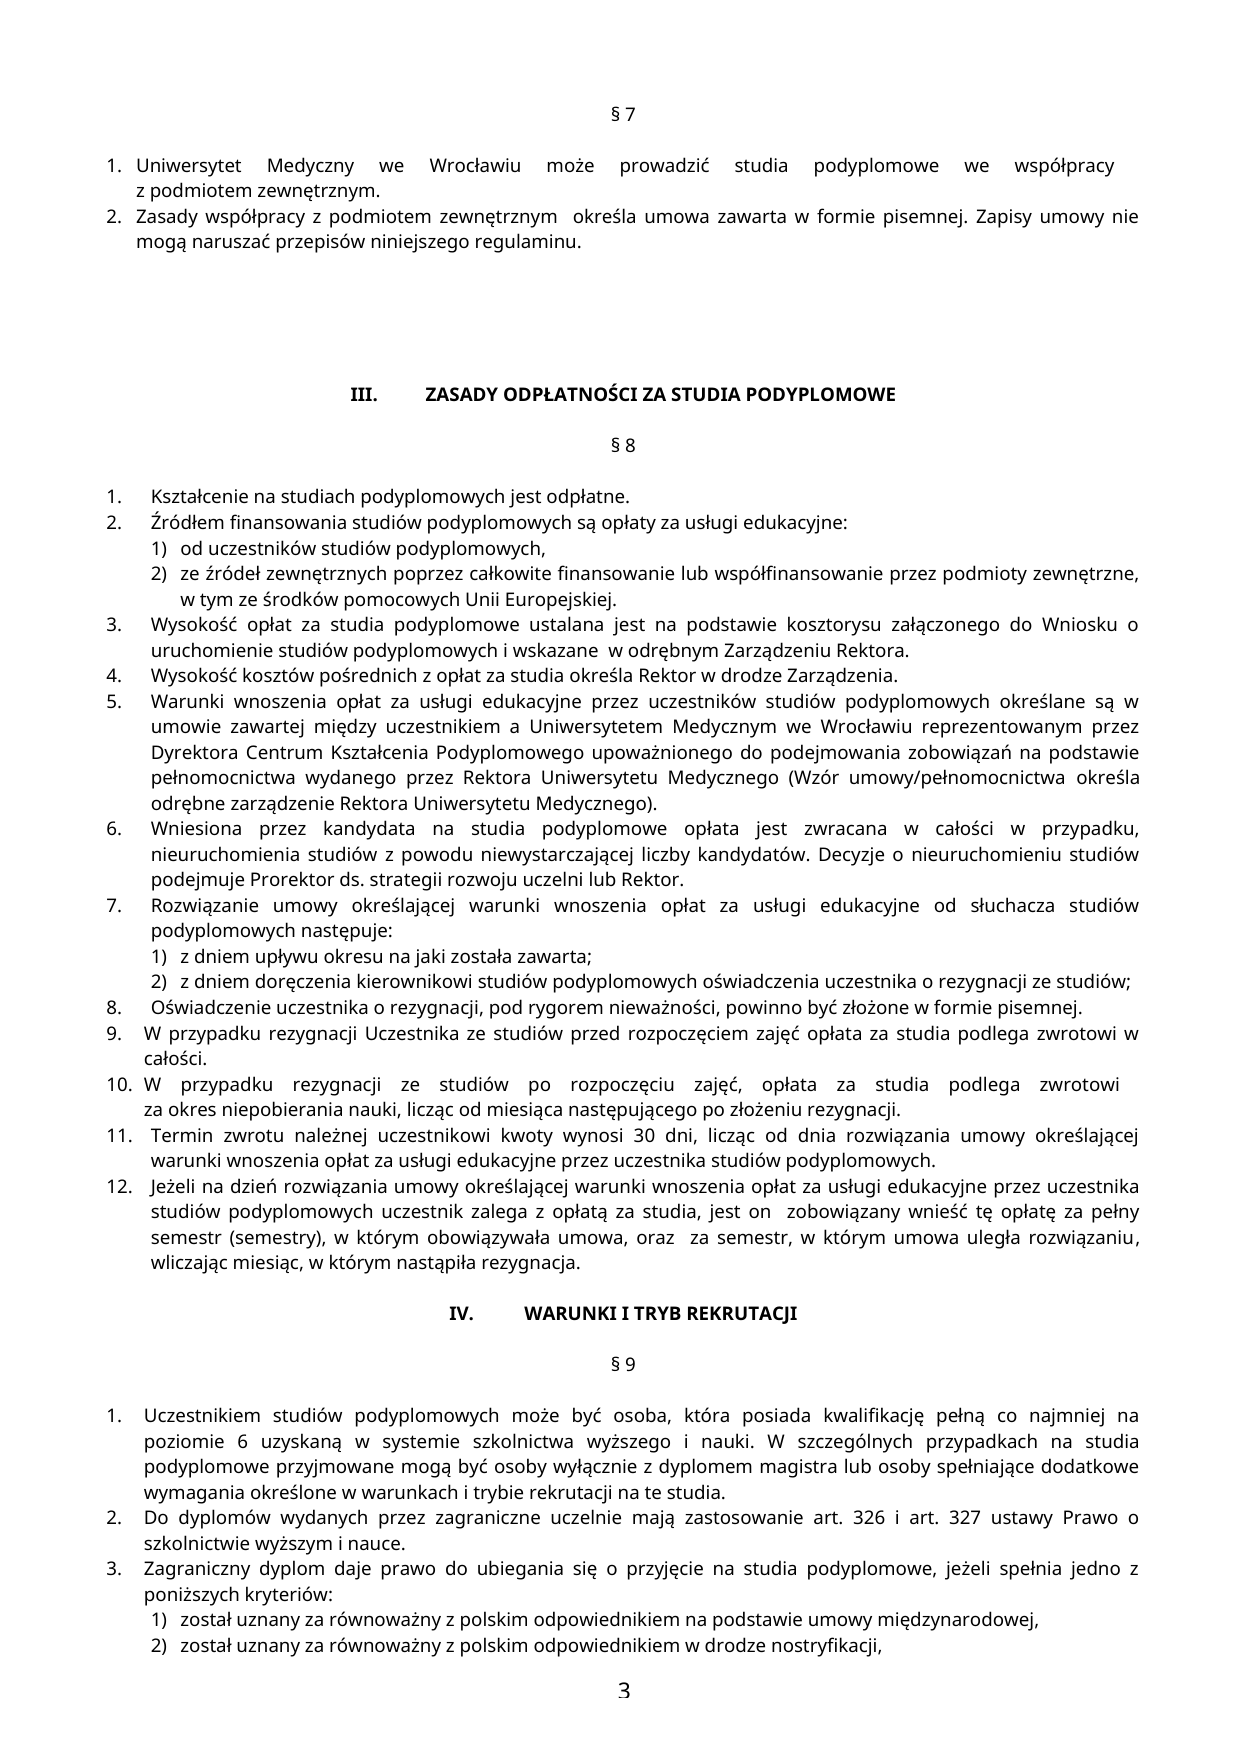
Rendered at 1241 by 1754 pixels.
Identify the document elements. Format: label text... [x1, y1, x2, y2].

list od uczestników studiów podyplomowych, [151, 535, 1140, 560]
list Uczestnikiem studiów podyplomowych może być osoba, która posiada kwalifikację pełną co najmniej na poziomie 6 uzyskaną w systemie szkolnictwa wyższego i nauki. W szczególnych przypadkach na studia podyplomowe przyjmowane mogą być osoby wyłącznie z dyplomem magistra lub osoby spełniające dodatkowe wymagania określone w warunkach i trybie rekrutacji na te studia. [106, 1403, 1140, 1505]
list Termin zwrotu należnej uczestnikowi kwoty wynosi 30 dni, licząc od dnia rozwiązania umowy określającej warunki wnoszenia opłat za usługi edukacyjne przez uczestnika studiów podyplomowych. [106, 1122, 1140, 1173]
list z dniem doręczenia kierownikowi studiów podyplomowych oświadczenia uczestnika o rezygnacji ze studiów; [151, 969, 1140, 994]
list ze źródeł zewnętrznych poprzez całkowite finansowanie lub współfinansowanie przez podmioty zewnętrzne, w tym ze środków pomocowych Unii Europejskiej. [151, 560, 1140, 611]
text § 7 [106, 101, 1140, 127]
list został uznany za równoważny z polskim odpowiednikiem na podstawie umowy międzynarodowej, [151, 1607, 1140, 1632]
list Rozwiązanie umowy określającej warunki wnoszenia opłat za usługi edukacyjne od słuchacza studiów podyplomowych następuje: [106, 892, 1140, 943]
text § 9 [106, 1352, 1140, 1377]
list Warunki wnoszenia opłat za usługi edukacyjne przez uczestników studiów podyplomowych określane są w umowie zawartej między uczestnikiem a Uniwersytetem Medycznym we Wrocławiu reprezentowanym przez Dyrektora Centrum Kształcenia Podyplomowego upoważnionego do podejmowania zobowiązań na podstawie pełnomocnictwa wydanego przez Rektora Uniwersytetu Medycznego (Wzór umowy/pełnomocnictwa określa odrębne zarządzenie Rektora Uniwersytetu Medycznego). [106, 688, 1140, 816]
list ZASADY ODPŁATNOŚCI ZA STUDIA PODYPLOMOWE [106, 382, 1140, 407]
list z dniem upływu okresu na jaki została zawarta; [151, 943, 1140, 969]
list Źródłem finansowania studiów podyplomowych są opłaty za usługi edukacyjne: [106, 509, 1140, 535]
list Zagraniczny dyplom daje prawo do ubiegania się o przyjęcie na studia podyplomowe, jeżeli spełnia jedno z poniższych kryteriów: [106, 1556, 1140, 1607]
list został uznany za równoważny z polskim odpowiednikiem w drodze nostryfikacji, [151, 1632, 1140, 1658]
list Uniwersytet Medyczny we Wrocławiu może prowadzić studia podyplomowe we współpracy z podmiotem zewnętrznym. [106, 152, 1140, 203]
list WARUNKI I TRYB REKRUTACJI [106, 1301, 1140, 1326]
text § 8 [106, 433, 1140, 458]
list Wysokość opłat za studia podyplomowe ustalana jest na podstawie kosztorysu załączonego do Wniosku o uruchomienie studiów podyplomowych i wskazane w odrębnym Zarządzeniu Rektora. [106, 611, 1140, 662]
list Do dyplomów wydanych przez zagraniczne uczelnie mają zastosowanie art. 326 i art. 327 ustawy Prawo o szkolnictwie wyższym i nauce. [106, 1505, 1140, 1556]
list Wysokość kosztów pośrednich z opłat za studia określa Rektor w drodze Zarządzenia. [106, 662, 1140, 688]
list Oświadczenie uczestnika o rezygnacji, pod rygorem nieważności, powinno być złożone w formie pisemnej. [106, 994, 1140, 1020]
list W przypadku rezygnacji Uczestnika ze studiów przed rozpoczęciem zajęć opłata za studia podlega zwrotowi w całości. [106, 1020, 1140, 1071]
list Zasady współpracy z podmiotem zewnętrznym określa umowa zawarta w formie pisemnej. Zapisy umowy nie mogą naruszać przepisów niniejszego regulaminu. [106, 203, 1140, 254]
list Kształcenie na studiach podyplomowych jest odpłatne. [106, 484, 1140, 509]
list W przypadku rezygnacji ze studiów po rozpoczęciu zajęć, opłata za studia podlega zwrotowi za okres niepobierania nauki, licząc od miesiąca następującego po złożeniu rezygnacji. [106, 1071, 1140, 1122]
list Wniesiona przez kandydata na studia podyplomowe opłata jest zwracana w całości w przypadku, nieuruchomienia studiów z powodu niewystarczającej liczby kandydatów. Decyzje o nieuruchomieniu studiów podejmuje Prorektor ds. strategii rozwoju uczelni lub Rektor. [106, 816, 1140, 892]
list Jeżeli na dzień rozwiązania umowy określającej warunki wnoszenia opłat za usługi edukacyjne przez uczestnika studiów podyplomowych uczestnik zalega z opłatą za studia, jest on zobowiązany wnieść tę opłatę za pełny semestr (semestry), w którym obowiązywała umowa, oraz za semestr, w którym umowa uległa rozwiązaniu, wliczając miesiąc, w którym nastąpiła rezygnacja. [106, 1173, 1140, 1275]
